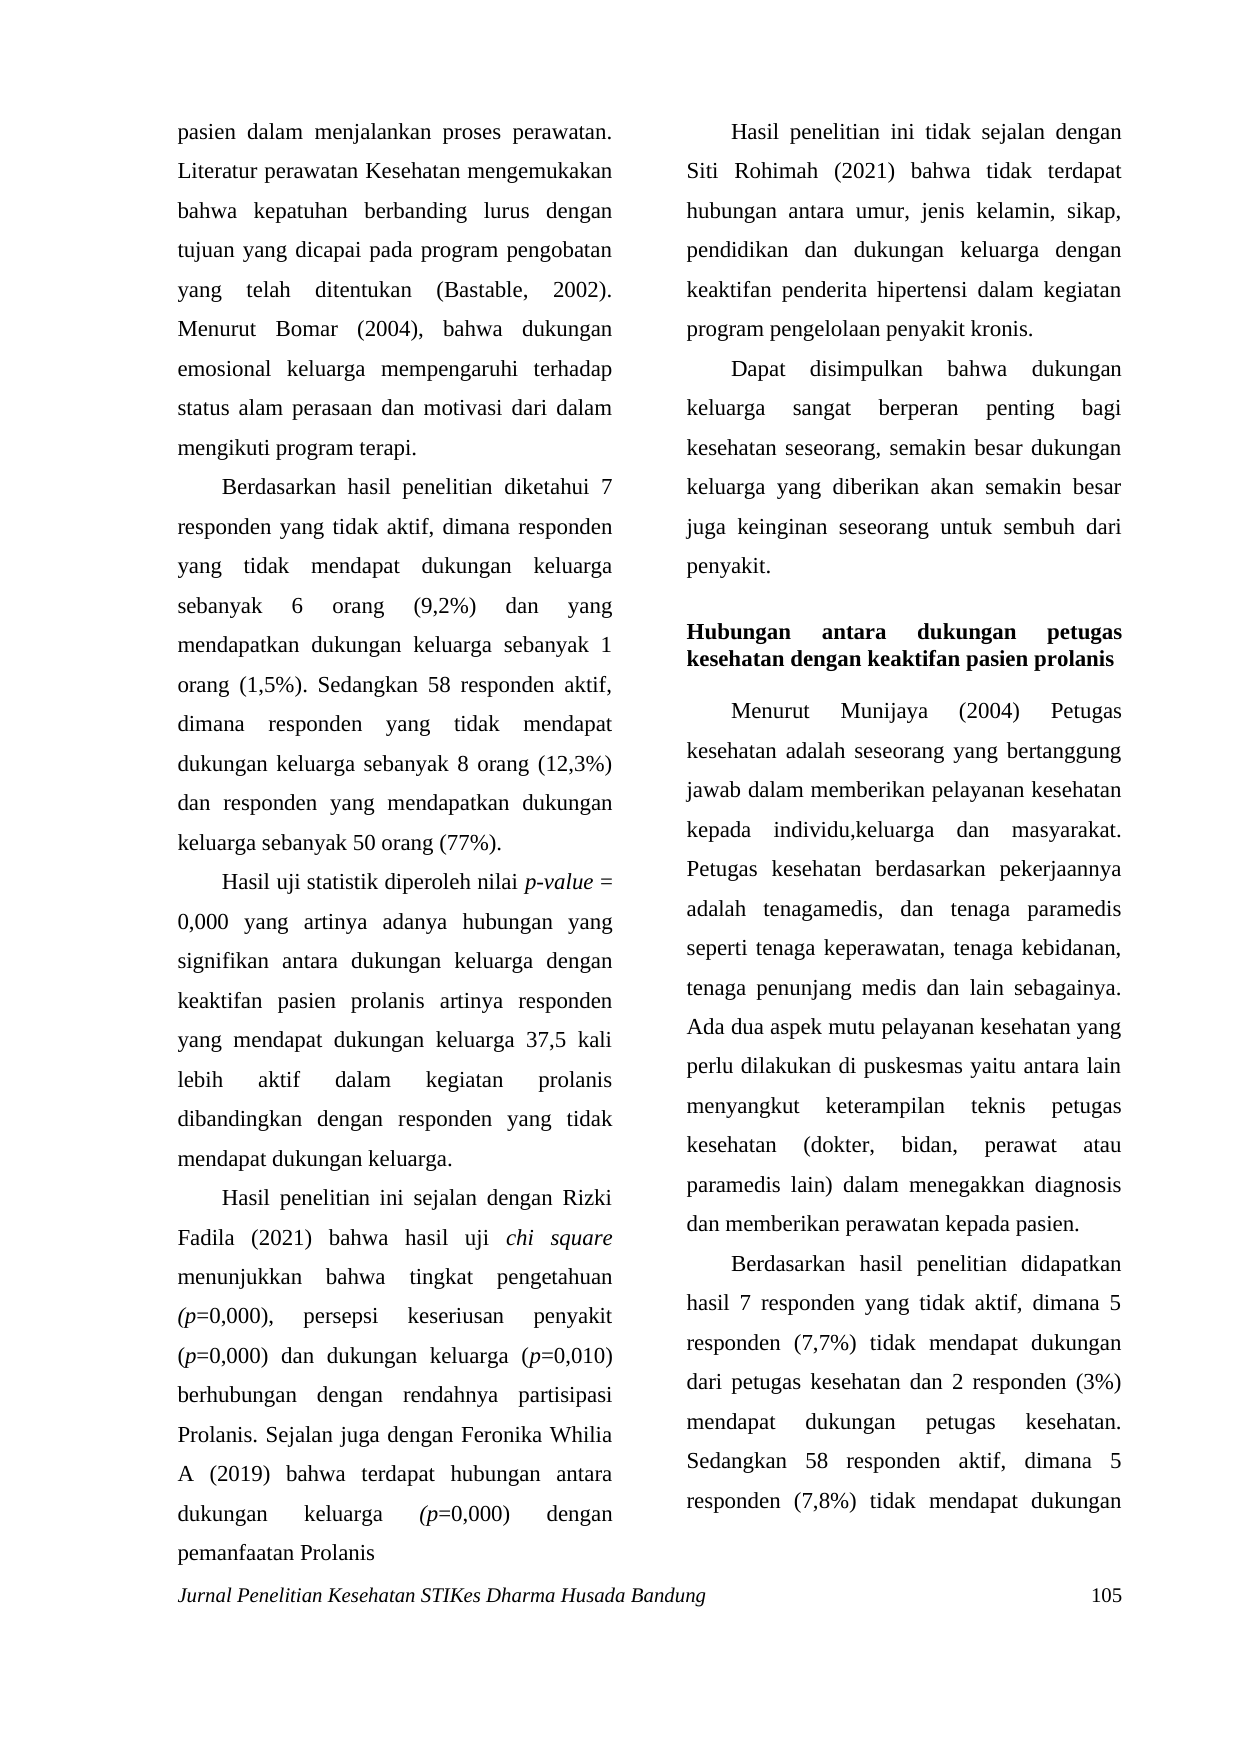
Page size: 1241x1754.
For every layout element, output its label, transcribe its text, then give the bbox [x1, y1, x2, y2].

text Hasil uji statistik diperoleh nilai p-value = 0,000 yang artinya adanya hubungan yang signifikan antara dukungan keluarga dengan keaktifan pasien prolanis artinya responden yang mendapat dukungan keluarga 37,5 kali lebih aktif dalam kegiatan prolanis dibandingkan dengan responden yang tidak mendapat dukungan keluarga. [177, 868, 613, 1171]
text Dapat disimpulkan bahwa dukungan keluarga sangat berperan penting bagi kesehatan seseorang, semakin besar dukungan keluarga yang diberikan akan semakin besar juga keinginan seseorang untuk sembuh dari penyakit. [686, 355, 1122, 579]
text Hubungan antara dukungan petugas kesehatan dengan keaktifan pasien prolanis [686, 618, 1122, 671]
text Hasil penelitian ini sejalan dengan Rizki Fadila (2021) bahwa hasil uji chi square menunjukkan bahwa tingkat pengetahuan (p=0,000), persepsi keseriusan penyakit (p=0,000) dan dukungan keluarga (p=0,010) berhubungan dengan rendahnya partisipasi Prolanis. Sejalan juga dengan Feronika Whilia A (2019) bahwa terdapat hubungan antara dukungan keluarga (p=0,000) dengan pemanfaatan Prolanis [177, 1184, 613, 1566]
text Berdasarkan hasil penelitian diketahui 7 responden yang tidak aktif, dimana responden yang tidak mendapat dukungan keluarga sebanyak 6 orang (9,2%) dan yang mendapatkan dukungan keluarga sebanyak 1 orang (1,5%). Sedangkan 58 responden aktif, dimana responden yang tidak mendapat dukungan keluarga sebanyak 8 orang (12,3%) dan responden yang mendapatkan dukungan keluarga sebanyak 50 orang (77%). [177, 473, 613, 855]
text Menurut Munijaya (2004) Petugas kesehatan adalah seseorang yang bertanggung jawab dalam memberikan pelayanan kesehatan kepada individu,keluarga dan masyarakat. Petugas kesehatan berdasarkan pekerjaannya adalah tenagamedis, dan tenaga paramedis seperti tenaga keperawatan, tenaga kebidanan, tenaga penunjang medis dan lain sebagainya. Ada dua aspek mutu pelayanan kesehatan yang perlu dilakukan di puskesmas yaitu antara lain menyangkut keterampilan teknis petugas kesehatan (dokter, bidan, perawat atau paramedis lain) dalam menegakkan diagnosis dan memberikan perawatan kepada pasien. [686, 697, 1122, 1237]
text Hasil penelitian ini tidak sejalan dengan Siti Rohimah (2021) bahwa tidak terdapat hubungan antara umur, jenis kelamin, sikap, pendidikan dan dukungan keluarga dengan keaktifan penderita hipertensi dalam kegiatan program pengelolaan penyakit kronis. [686, 118, 1122, 342]
